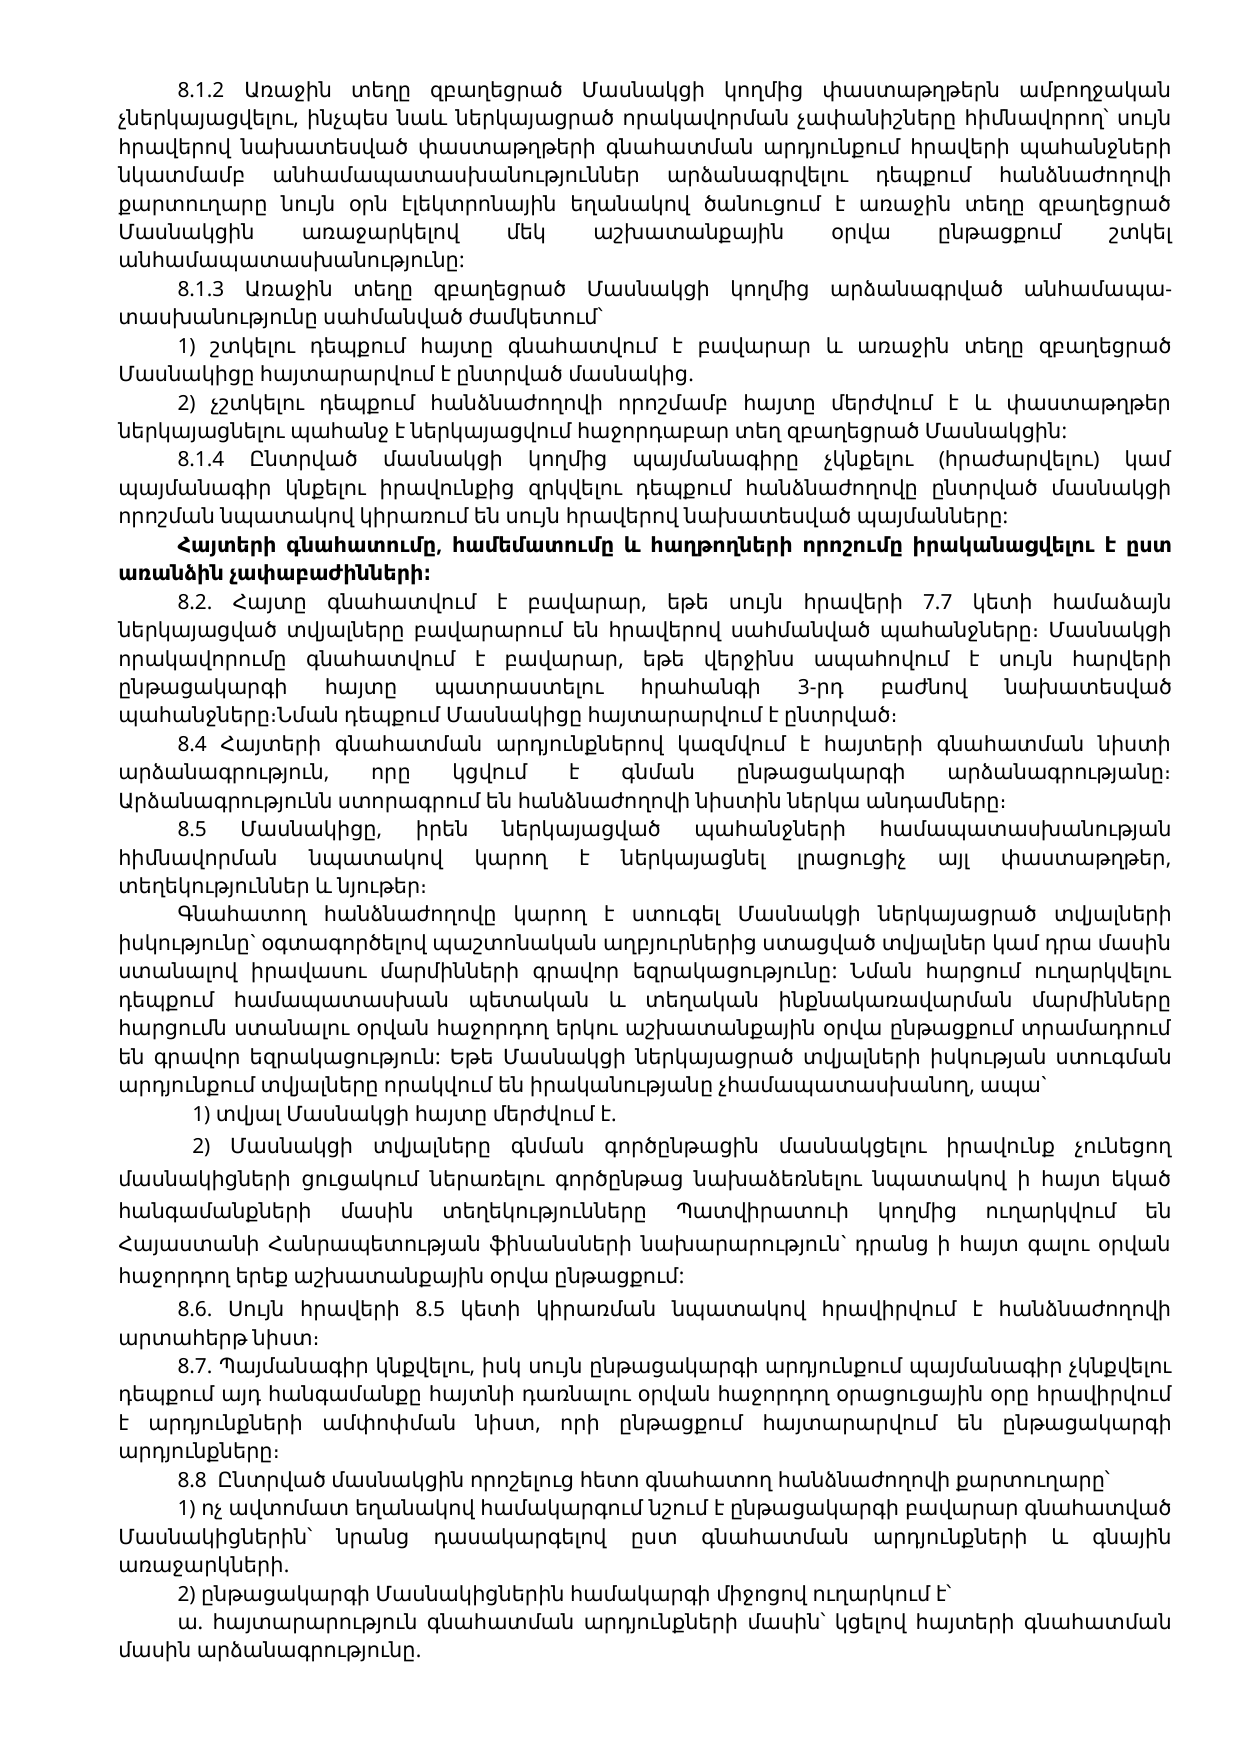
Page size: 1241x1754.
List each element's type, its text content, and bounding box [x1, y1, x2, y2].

text 8.6. Սույն հրավերի 8.5 կետի կիրառման նպատակով հրավիրվում է հանձնաժողովի արտահերթ նիստ։ [118, 1294, 1172, 1351]
text 2) չշտկելու դեպքում հանձնաժողովի որոշմամբ հայտը մերժվում է և փաստաթղթեր ներկայացնելու պահանջ է ներկայացվում հաջորդաբար տեղ զբաղեցրած Մասնակցին: [118, 388, 1172, 444]
text 8.8 Ընտրված մասնակցին որոշելուց հետո գնահատող հանձնաժողովի քարտուղարը՝ [118, 1465, 1172, 1493]
text 1) ոչ ավտոմատ եղանակով համակարգում նշում է ընթացակարգի բավարար գնահատված Մասնակիցներին՝ նրանց դասակարգելով ըստ գնահատման արդյունքների և գնային առաջարկների. [118, 1493, 1172, 1579]
text 8.5 Մասնակիցը, իրեն ներկայացված պահանջների համապատասխանության հիմնավորման նպատակով կարող է ներկայացնել լրացուցիչ այլ փաստաթղթեր, տեղեկություններ և նյութեր։ [118, 814, 1172, 899]
text Գնահատող հանձնաժողովը կարող է ստուգել Մասնակցի ներկայացրած տվյալների իսկությունը` օգտագործելով պաշտոնական աղբյուրներից ստացված տվյալներ կամ դրա մասին ստանալով իրավասու մարմինների գրավոր եզրակացությունը: Նման հարցում ուղարկվելու դեպքում համապատասխան պետական և տեղական ինքնակառավարման մարմինները հարցումն ստանալու օրվան հաջորդող երկու աշխատանքային օրվա ընթացքում տրամադրում են գրավոր եզրակացություն: Եթե Մասնակցի ներկայացրած տվյալների իսկության ստուգման արդյունքում տվյալները որակվում են իրականությանը չհամապատասխանող, ապա` [118, 899, 1172, 1099]
text 1) տվյալ Մասնակցի հայտը մերժվում է. [118, 1099, 1172, 1127]
text ա. հայտարարություն գնահատման արդյունքների մասին՝ կցելով հայտերի գնահատման մասին արձանագրությունը. [118, 1607, 1172, 1664]
text 8.1.2 Առաջին տեղը զբաղեցրած Մասնակցի կողմից փաստաթղթերն ամբողջական չներկայացվելու, ինչպես նաև ներկայացրած որակավորման չափանիշները հիմնավորող՝ սույն հրավերով նախատեսված փաստաթղթերի գնահատման արդյունքում հրավերի պահանջների նկատմամբ անհամապատասխանություններ արձանագրվելու դեպքում հանձնաժողովի քարտուղարը նույն օրն էլեկտրոնային եղանակով ծանուցում է առաջին տեղը զբաղեցրած Մասնակցին առաջարկելով մեկ աշխատանքային օրվա ընթացքում շտկել անհամապատասխանությունը: [118, 75, 1172, 274]
text 8.7. Պայմանագիր կնքվելու, իսկ սույն ընթացակարգի արդյունքում պայմանագիր չկնքվելու դեպքում այդ հանգամանքը հայտնի դառնալու օրվան հաջորդող օրացուցային օրը հրավիրվում է արդյունքների ամփոփման նիստ, որի ընթացքում հայտարարվում են ընթացակարգի արդյունքները։ [118, 1351, 1172, 1465]
text 8.2. Հայտը գնահատվում է բավարար, եթե սույն հրավերի 7.7 կետի համաձայն ներկայացված տվյալները բավարարում են հրավերով սահմանված պահանջները։ Մասնակցի որակավորումը գնահատվում է բավարար, եթե վերջինս ապահովում է սույն հարվերի ընթացակարգի հայտը պատրաստելու հրահանգի 3-րդ բաժնով նախատեսված պահանջները։Նման դեպքում Մասնակիցը հայտարարվում է ընտրված։ [118, 587, 1172, 729]
text Հայտերի գնահատումը, համեմատումը և հաղթողների որոշումը իրականացվելու է ըստ առանձին չափաբաժինների։ [118, 530, 1172, 587]
text 2) Մասնակցի տվյալները գնման գործընթացին մասնակցելու իրավունք չունեցող մասնակիցների ցուցակում ներառելու գործընթաց նախաձեռնելու նպատակով ի հայտ եկած հանգամանքների մասին տեղեկությունները Պատվիրատուի կողմից ուղարկվում են Հայաստանի Հանրապետության ֆինանսների նախարարություն` դրանց ի հայտ գալու օրվան հաջորդող երեք աշխատանքային օրվա ընթացքում: [118, 1131, 1172, 1290]
text 1) շտկելու դեպքում հայտը գնահատվում է բավարար և առաջին տեղը զբաղեցրած Մասնակիցը հայտարարվում է ընտրված մասնակից. [118, 331, 1172, 388]
text 8.4 Հայտերի գնահատման արդյունքներով կազմվում է հայտերի գնահատման նիստի արձանագրություն, որը կցվում է գնման ընթացակարգի արձանագրությանը։ Արձանագրությունն ստորագրում են հանձնաժողովի նիստին ներկա անդամները։ [118, 729, 1172, 814]
text 8.1.3 Առաջին տեղը զբաղեցրած Մասնակցի կողմից արձանագրված անհամապատասխանությունը սահմանված ժամկետում՝ [118, 274, 1172, 331]
text 2) ընթացակարգի Մասնակիցներին համակարգի միջոցով ուղարկում է՝ [118, 1579, 1172, 1607]
text 8.1.4 Ընտրված մասնակցի կողմից պայմանագիրը չկնքելու (հրաժարվելու) կամ պայմանագիր կնքելու իրավունքից զրկվելու դեպքում հանձնաժողովը ընտրված մասնակցի որոշման նպատակով կիրառում են սույն հրավերով նախատեսված պայմանները: [118, 444, 1172, 530]
